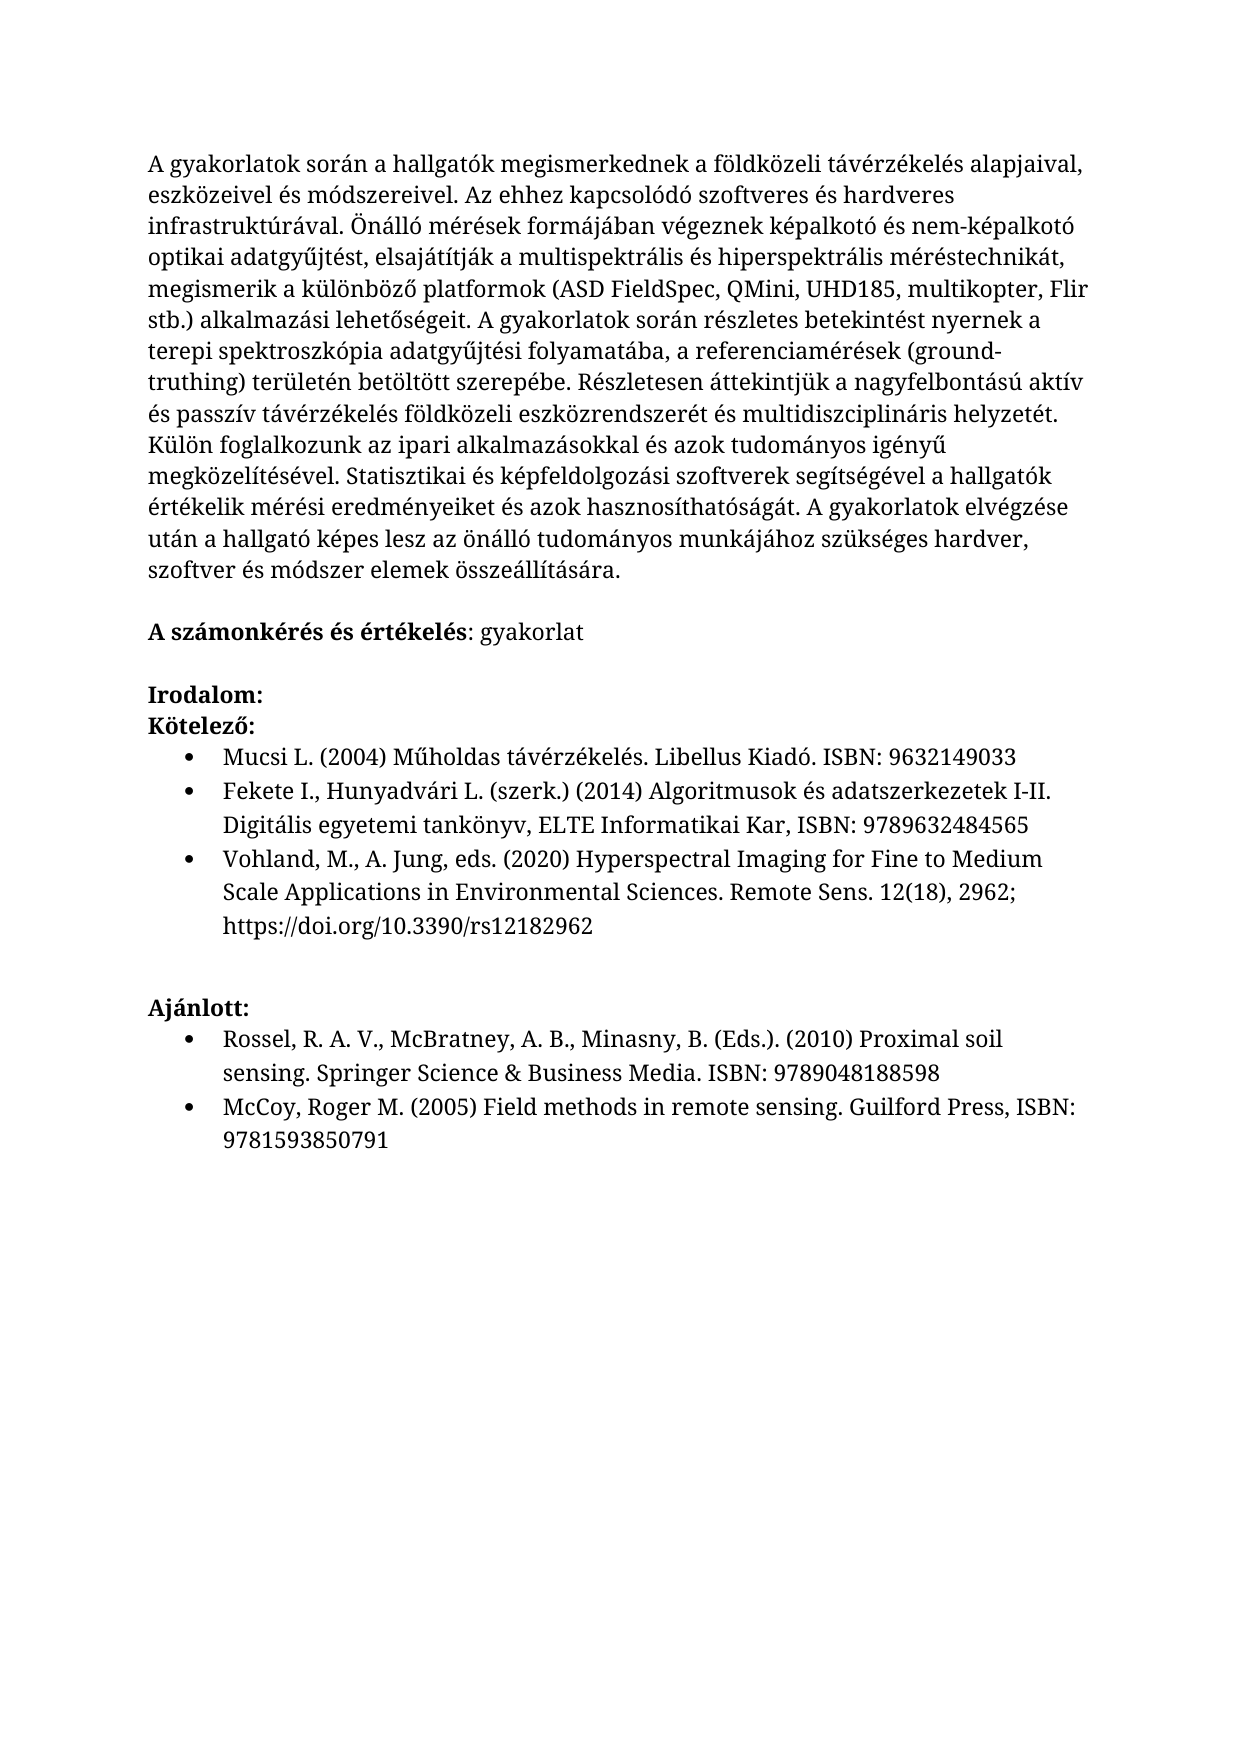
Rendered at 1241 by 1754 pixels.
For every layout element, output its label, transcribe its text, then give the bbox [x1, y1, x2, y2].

list Rossel, R. A. V., McBratney, A. B., Minasny, B. (Eds.). (2010) Proximal soil sensing. Springer Science & Business Media. ISBN: 9789048188598 [185, 1023, 1093, 1088]
text Kötelező: [148, 710, 1093, 741]
text Ajánlott: [148, 992, 1093, 1023]
list Fekete I., Hunyadvári L. (szerk.) (2014) Algoritmusok és adatszerkezetek I-II. Digitális egyetemi tankönyv, ELTE Informatikai Kar, ISBN: 9789632484565 [185, 775, 1093, 840]
text Irodalom: [148, 679, 1093, 710]
list Vohland, M., A. Jung, eds. (2020) Hyperspectral Imaging for Fine to Medium Scale Applications in Environmental Sciences. Remote Sens. 12(18), 2962; https://doi.org/10.3390/rs12182962 [185, 843, 1093, 941]
list McCoy, Roger M. (2005) Field methods in remote sensing. Guilford Press, ISBN: 9781593850791 [185, 1091, 1093, 1156]
text A gyakorlatok során a hallgatók megismerkednek a földközeli távérzékelés alapjaival, eszközeivel és módszereivel. Az ehhez kapcsolódó szoftveres és hardveres infrastruktúrával. Önálló mérések formájában végeznek képalkotó és nem-képalkotó optikai adatgyűjtést, elsajátítják a multispektrális és hiperspektrális méréstechnikát, megismerik a különböző platformok (ASD FieldSpec, QMini, UHD185, multikopter, Flir stb.) alkalmazási lehetőségeit. A gyakorlatok során részletes betekintést nyernek a terepi spektroszkópia adatgyűjtési folyamatába, a referenciamérések (ground-truthing) területén betöltött szerepébe. Részletesen áttekintjük a nagyfelbontású aktív és passzív távérzékelés földközeli eszközrendszerét és multidiszciplináris helyzetét. Külön foglalkozunk az ipari alkalmazásokkal és azok tudományos igényű megközelítésével. Statisztikai és képfeldolgozási szoftverek segítségével a hallgatók értékelik mérési eredményeiket és azok hasznosíthatóságát. A gyakorlatok elvégzése után a hallgató képes lesz az önálló tudományos munkájához szükséges hardver, szoftver és módszer elemek összeállítására. [148, 148, 1093, 585]
text A számonkérés és értékelés: gyakorlat [148, 616, 1093, 648]
list Mucsi L. (2004) Műholdas távérzékelés. Libellus Kiadó. ISBN: 9632149033 [185, 741, 1093, 773]
